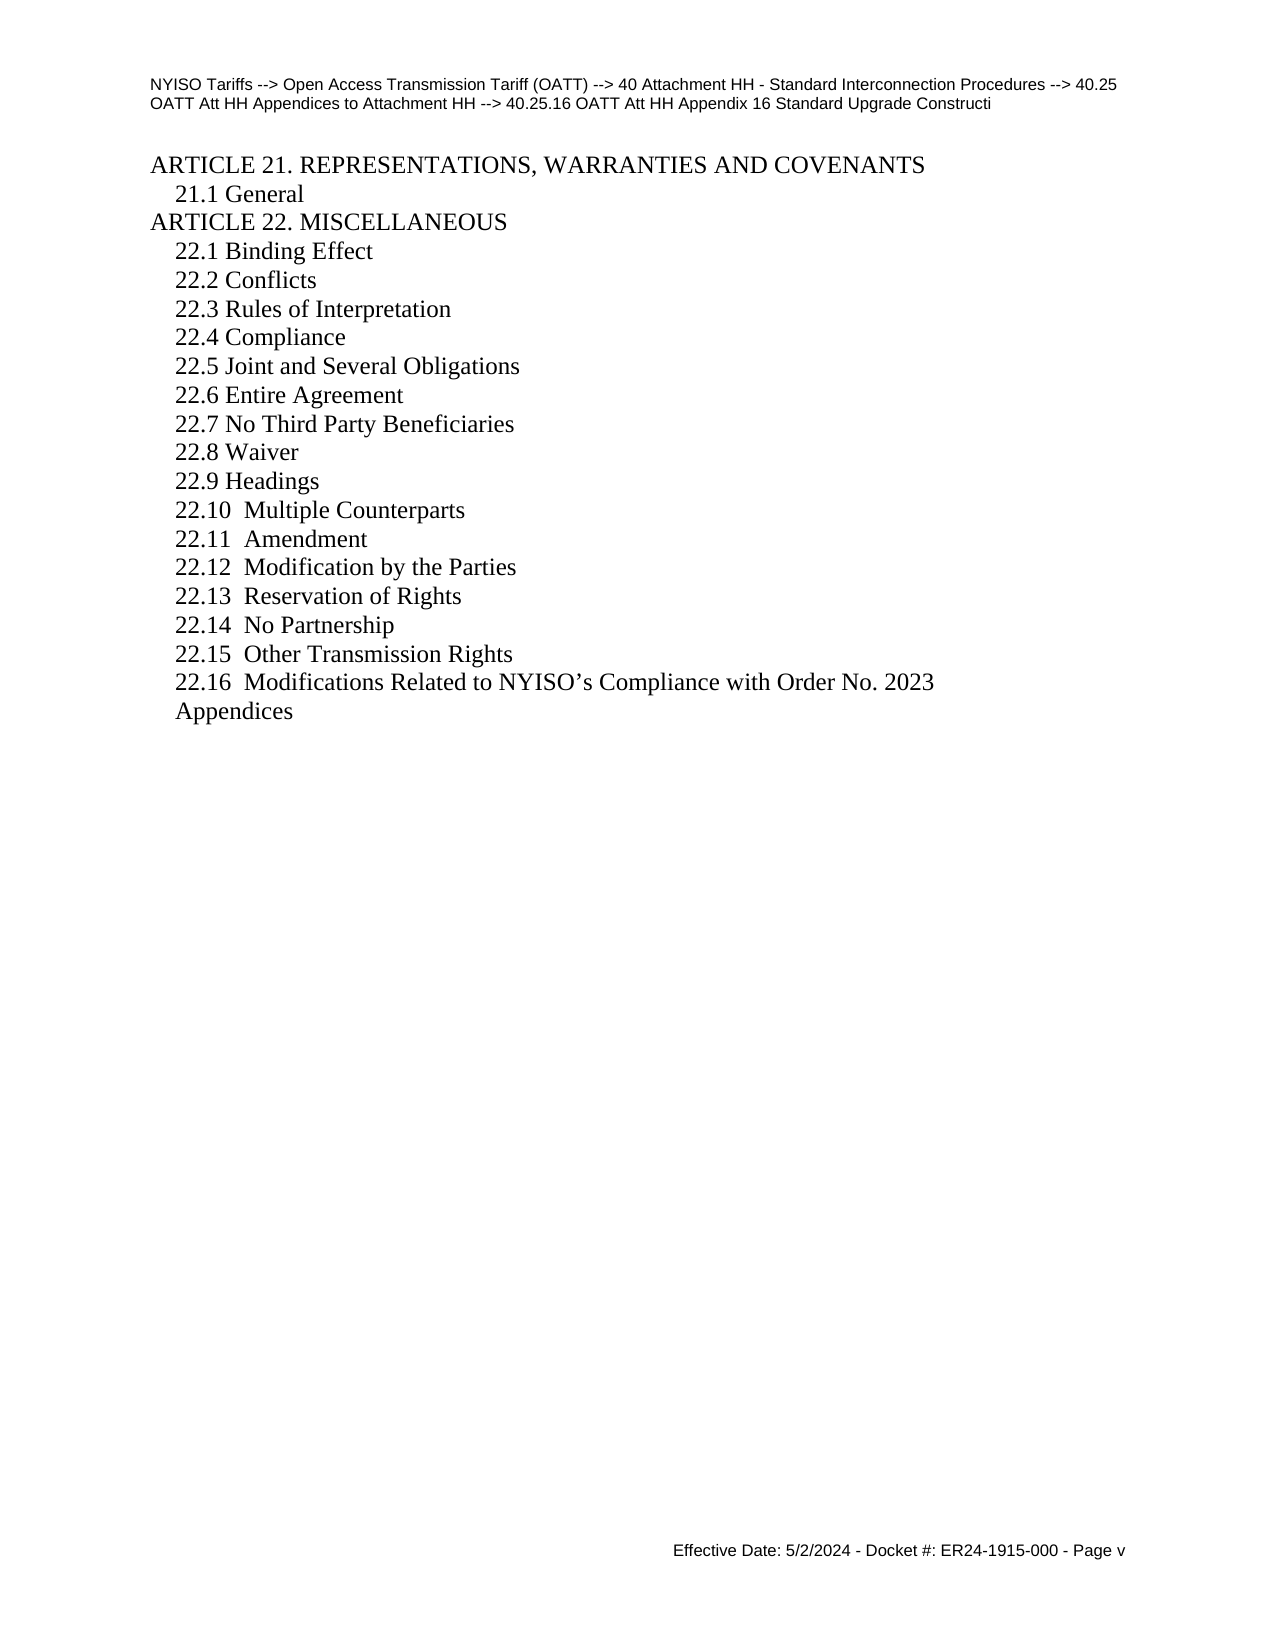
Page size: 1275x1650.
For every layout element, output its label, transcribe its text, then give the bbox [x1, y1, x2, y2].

text ARTICLE 21. REPRESENTATIONS, WARRANTIES AND COVENANTS [150, 150, 1125, 179]
text ARTICLE 22. MISCELLANEOUS [150, 207, 1125, 236]
text 22.1 Binding Effect [175, 236, 1125, 265]
text 22.12 Modification by the Parties [175, 552, 1125, 581]
text 22.13 Reservation of Rights [175, 581, 1125, 610]
text 21.1 General [175, 179, 1125, 207]
text 22.14 No Partnership [175, 610, 1125, 639]
text 22.6 Entire Agreement [175, 380, 1125, 409]
text 22.11 Amendment [175, 524, 1125, 552]
text 22.3 Rules of Interpretation [175, 294, 1125, 322]
text 22.15 Other Transmission Rights [175, 639, 1125, 667]
text 22.7 No Third Party Beneficiaries [175, 409, 1125, 437]
text 22.2 Conflicts [175, 265, 1125, 294]
text 22.10 Multiple Counterparts [175, 495, 1125, 524]
text 22.16 Modifications Related to NYISO’s Compliance with Order No. 2023 [175, 667, 1125, 696]
text 22.5 Joint and Several Obligations [175, 351, 1125, 380]
text 22.9 Headings [175, 466, 1125, 495]
text Appendices [175, 696, 1125, 725]
text 22.8 Waiver [175, 437, 1125, 466]
text 22.4 Compliance [175, 322, 1125, 351]
